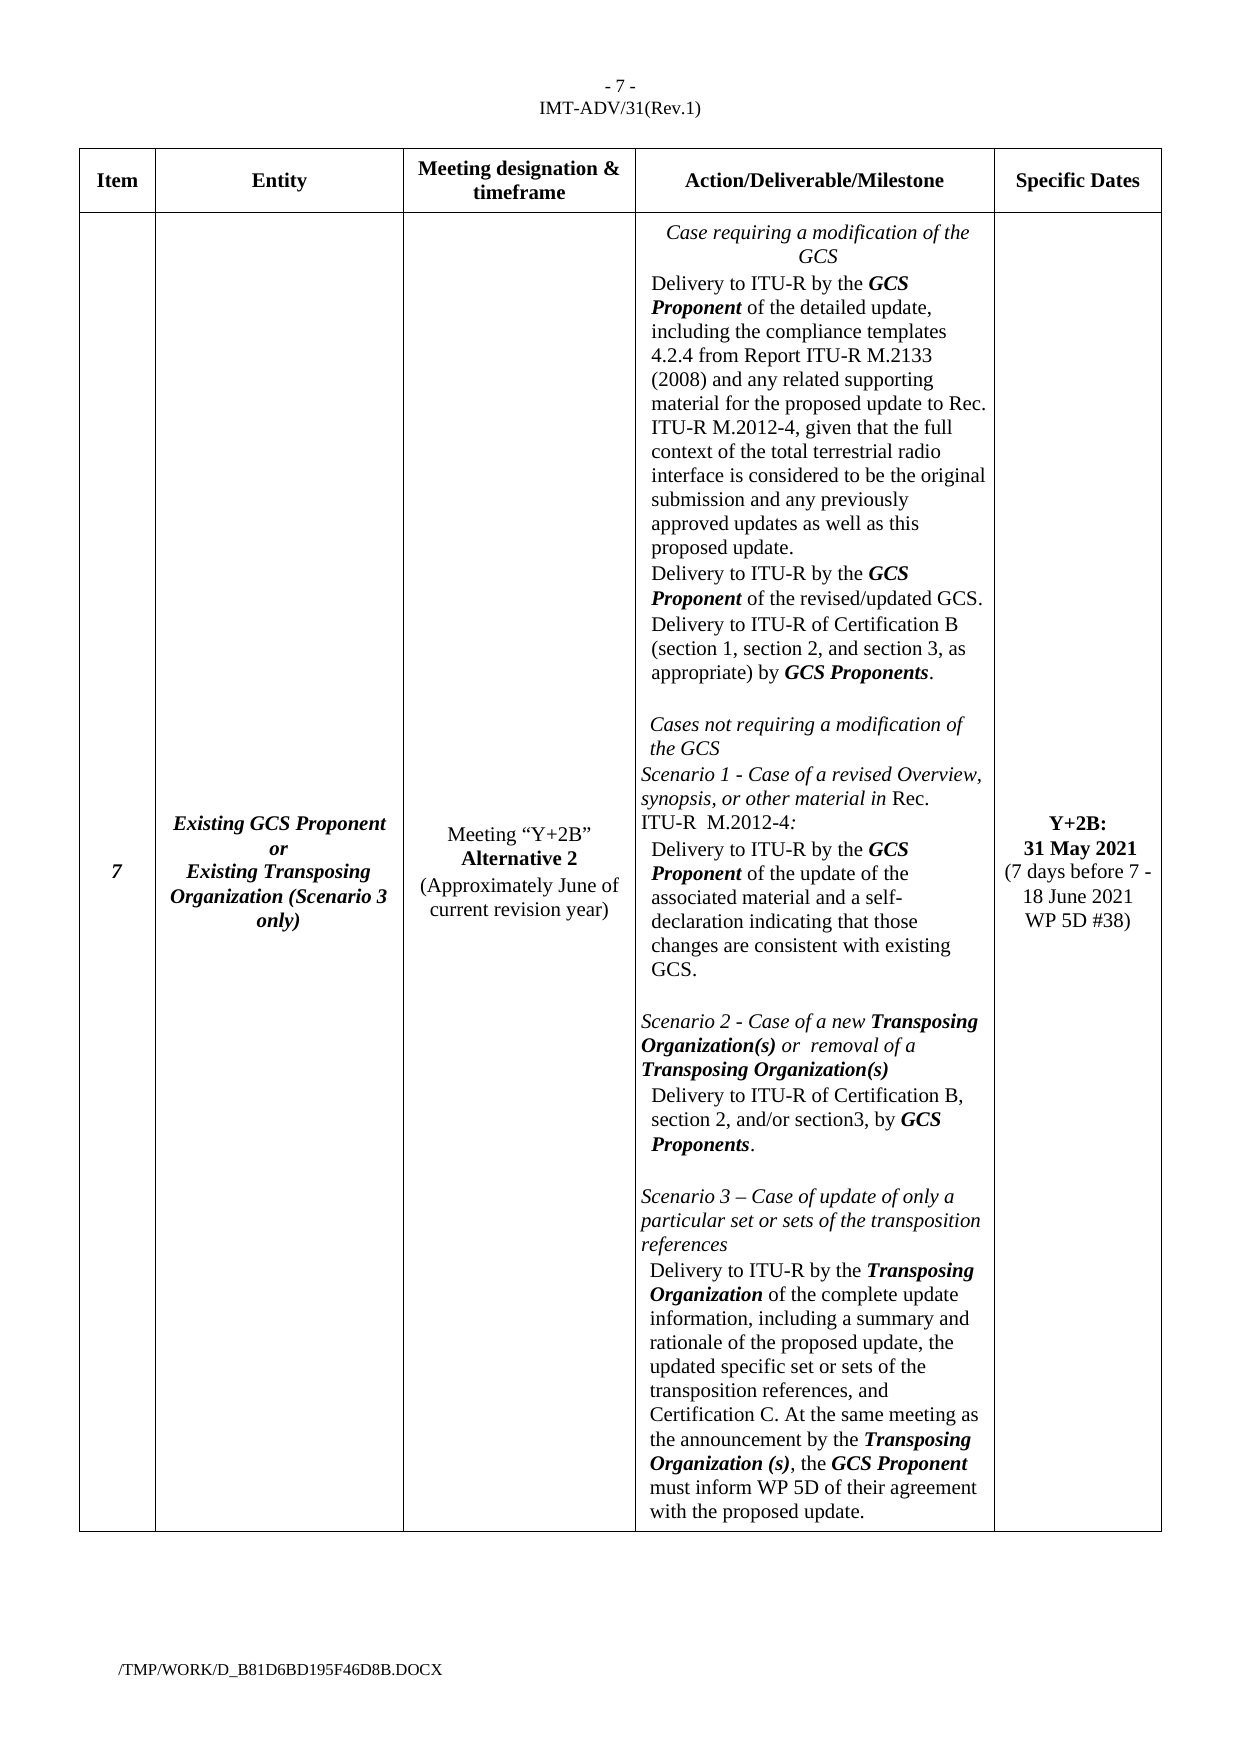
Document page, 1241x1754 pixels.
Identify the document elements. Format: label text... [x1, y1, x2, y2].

table_cell Meeting “Y+2B” Alternative 2 (Approximately June of current revision year) [404, 213, 635, 1531]
table_cell 7 [80, 213, 155, 1531]
table_cell Existing GCS Proponent or Existing Transposing Organization (Scenario 3 only) [156, 213, 403, 1531]
table_header Entity [156, 149, 403, 212]
table_header Specific Dates [995, 149, 1161, 212]
table_header Meeting designation & timeframe [404, 149, 635, 212]
table_cell Y+2B: 31 May 2021 (7 days before 7 - 18 June 2021 WP 5D #38) [995, 213, 1161, 1531]
table_header Action/Deliverable/Milestone [636, 149, 994, 212]
table_header Item [80, 149, 155, 212]
